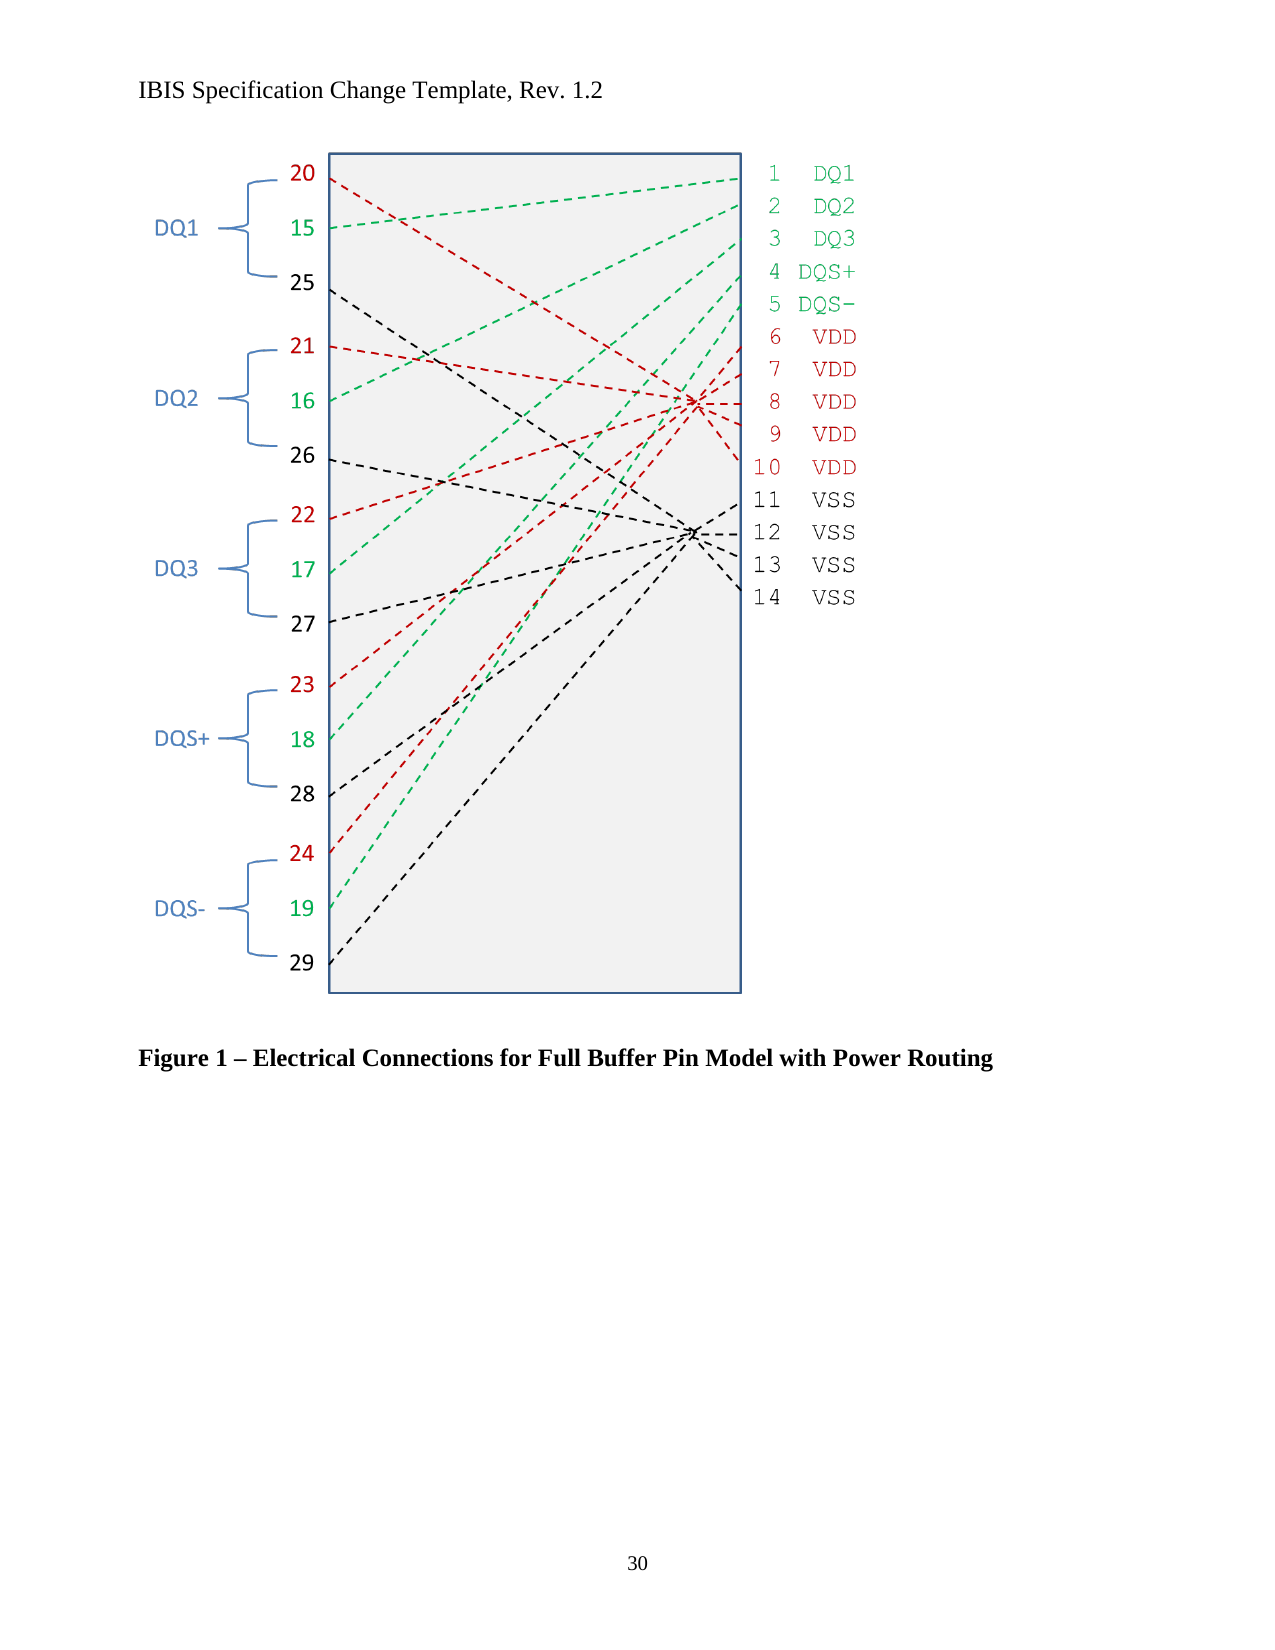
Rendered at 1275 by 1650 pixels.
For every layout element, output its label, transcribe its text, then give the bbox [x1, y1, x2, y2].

text Figure 1 – Electrical Connections for Full BufferPin Model with Power Routing [138, 1043, 1137, 1072]
picture [138, 150, 871, 994]
